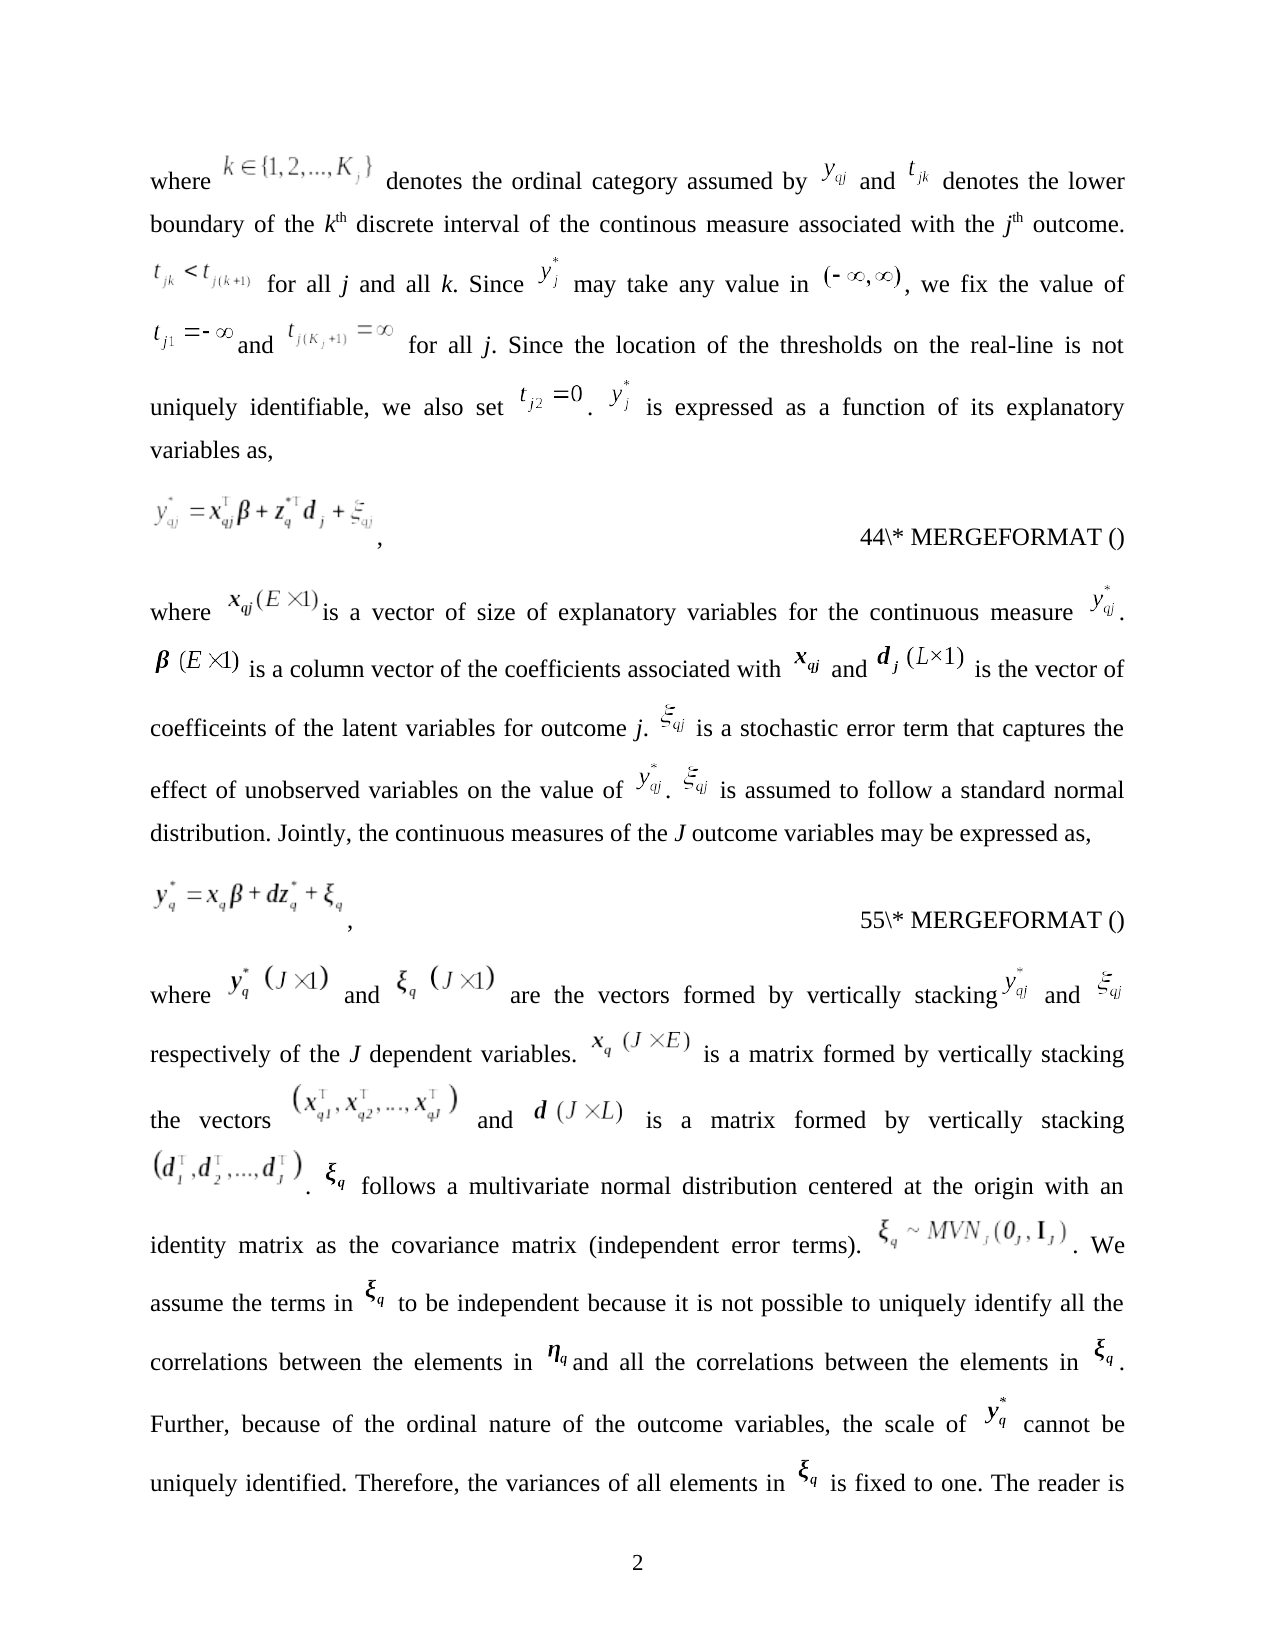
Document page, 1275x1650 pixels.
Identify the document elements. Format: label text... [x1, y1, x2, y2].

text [150, 961, 1125, 1497]
text , [150, 491, 1125, 551]
text , [150, 874, 1125, 934]
text where is a vector of size of explanatory variables for the continuous measure . is a column vector of the coefficients associated with and is the vector of coefficeints of the latent variables for outcome j. is a stochastic error term that captures the effect of unobserved variables on the value of . is assumed to follow a standard normal distribution. Jointly, the continuous measures of the J outcome variables may be expressed as, [150, 578, 1125, 847]
text where denotes the ordinal category assumed by and denotes the lower boundary of the kth discrete interval of the continous measure associated with the jth outcome. for all j and all k. Since may take any value in , we fix the value of and for all j. Since the location of the thresholds on the real-line is not uniquely identifiable, we also set . is expressed as a function of its explanatory variables as, [150, 150, 1125, 464]
